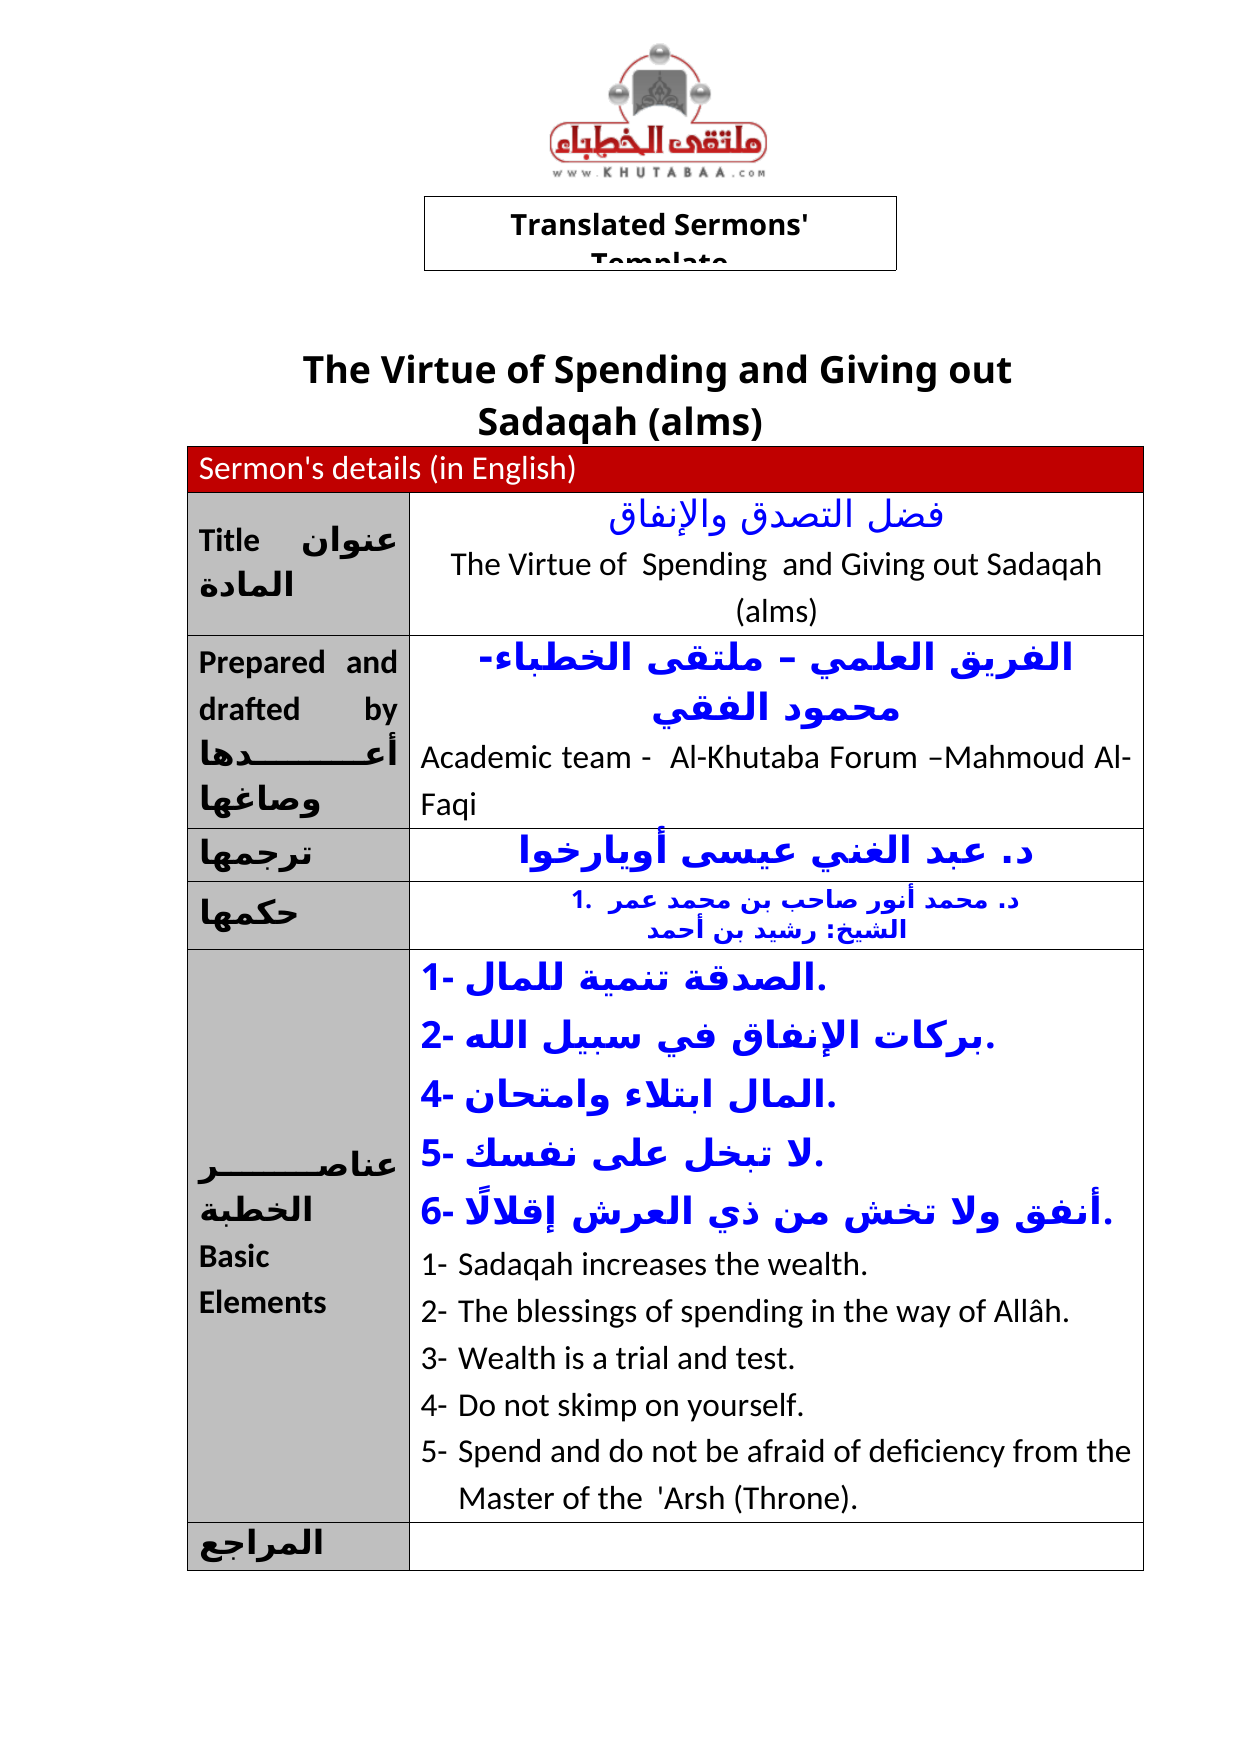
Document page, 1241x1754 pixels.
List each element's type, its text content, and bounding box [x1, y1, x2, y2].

table_cell فضل التصدق والإنفاق The Virtue of Spending and Giving out Sadaqah (alms) [410, 493, 1143, 635]
table_cell الفريق العلمي – ملتقى الخطباء-محمود الفقي Academic team - Al-Khutaba Forum –Mahmoud Al-Faqi [410, 636, 1143, 828]
text The Virtue of Spending and Giving out Sadaqah (alms) [187, 344, 1053, 446]
table_cell 1- الصدقة تنمية للمال. 2- بركات الإنفاق في سبيل الله. 4- المال ابتلاء وامتحان. 5- لا تبخل على نفسك. 6- أنفق ولا تخش من ذي العرش إقلالًا. Sadaqah increases the wealth. The blessings of spending in the way of Allâh. Wealth is a trial and test. Do not skimp on yourself. Spend and do not be afraid of deficiency from the Master of the 'Arsh (Throne). [410, 950, 1143, 1522]
table_cell Prepared and drafted by أعدها وصاغها [188, 636, 409, 828]
table_cell [410, 1523, 1143, 1570]
table_cell ترجمها [188, 829, 409, 881]
table_cell د. محمد أنور صاحب بن محمد عمر الشيخ: رشيد بن أحمد [410, 882, 1143, 949]
table_cell حكمها [188, 882, 409, 949]
picture [549, 43, 768, 179]
table_cell Title عنوان المادة [188, 493, 409, 635]
table_cell د. عبد الغني عيسى أويارخوا [410, 829, 1143, 881]
table_header Sermon's details (in English) [188, 447, 1143, 492]
table_cell عناصر الخطبة Basic Elements [188, 950, 409, 1522]
table_cell المراجع References [188, 1523, 409, 1570]
